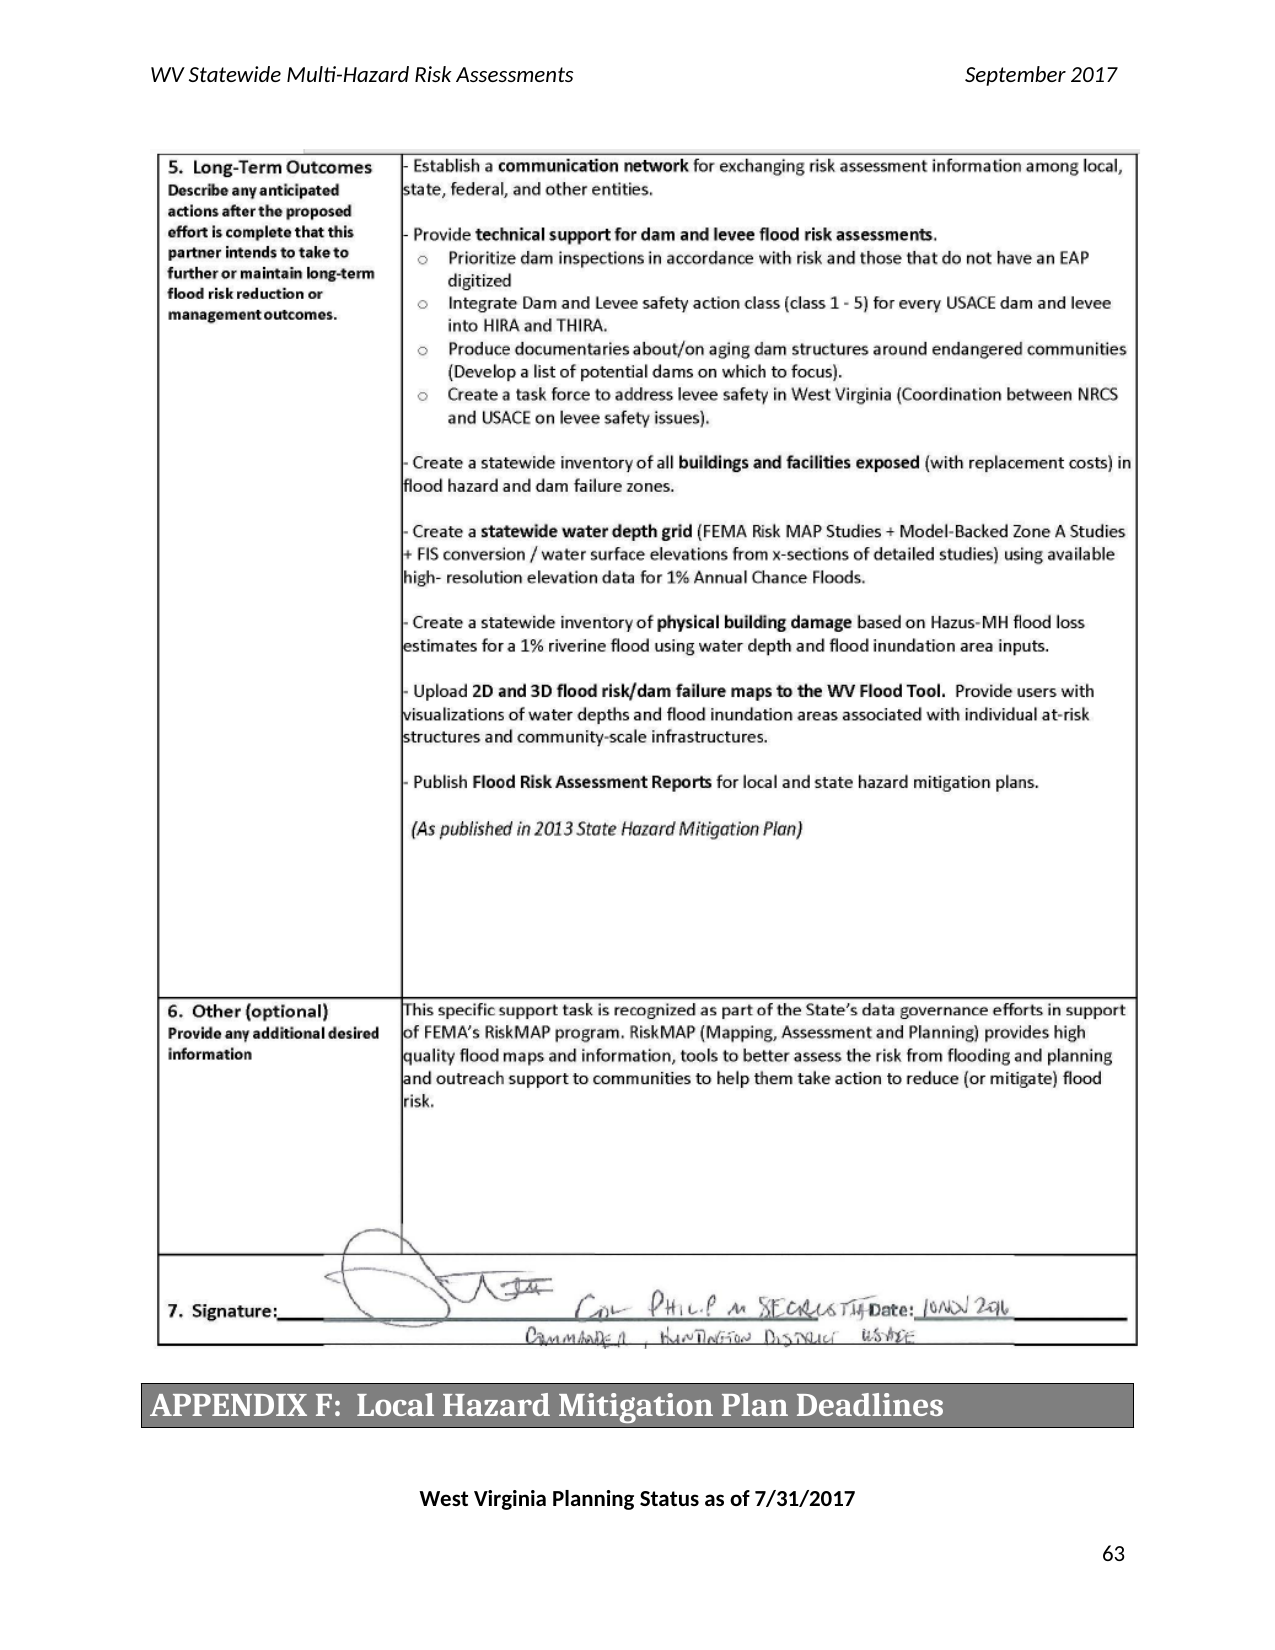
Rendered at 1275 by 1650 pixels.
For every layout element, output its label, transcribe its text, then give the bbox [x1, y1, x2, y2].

subtitle APPENDIX F: Local Hazard Mitigation Plan Deadlines [142, 1384, 1133, 1427]
picture [150, 149, 1140, 1349]
text West Virginia Planning Status as of 7/31/2017 [150, 1484, 1125, 1512]
